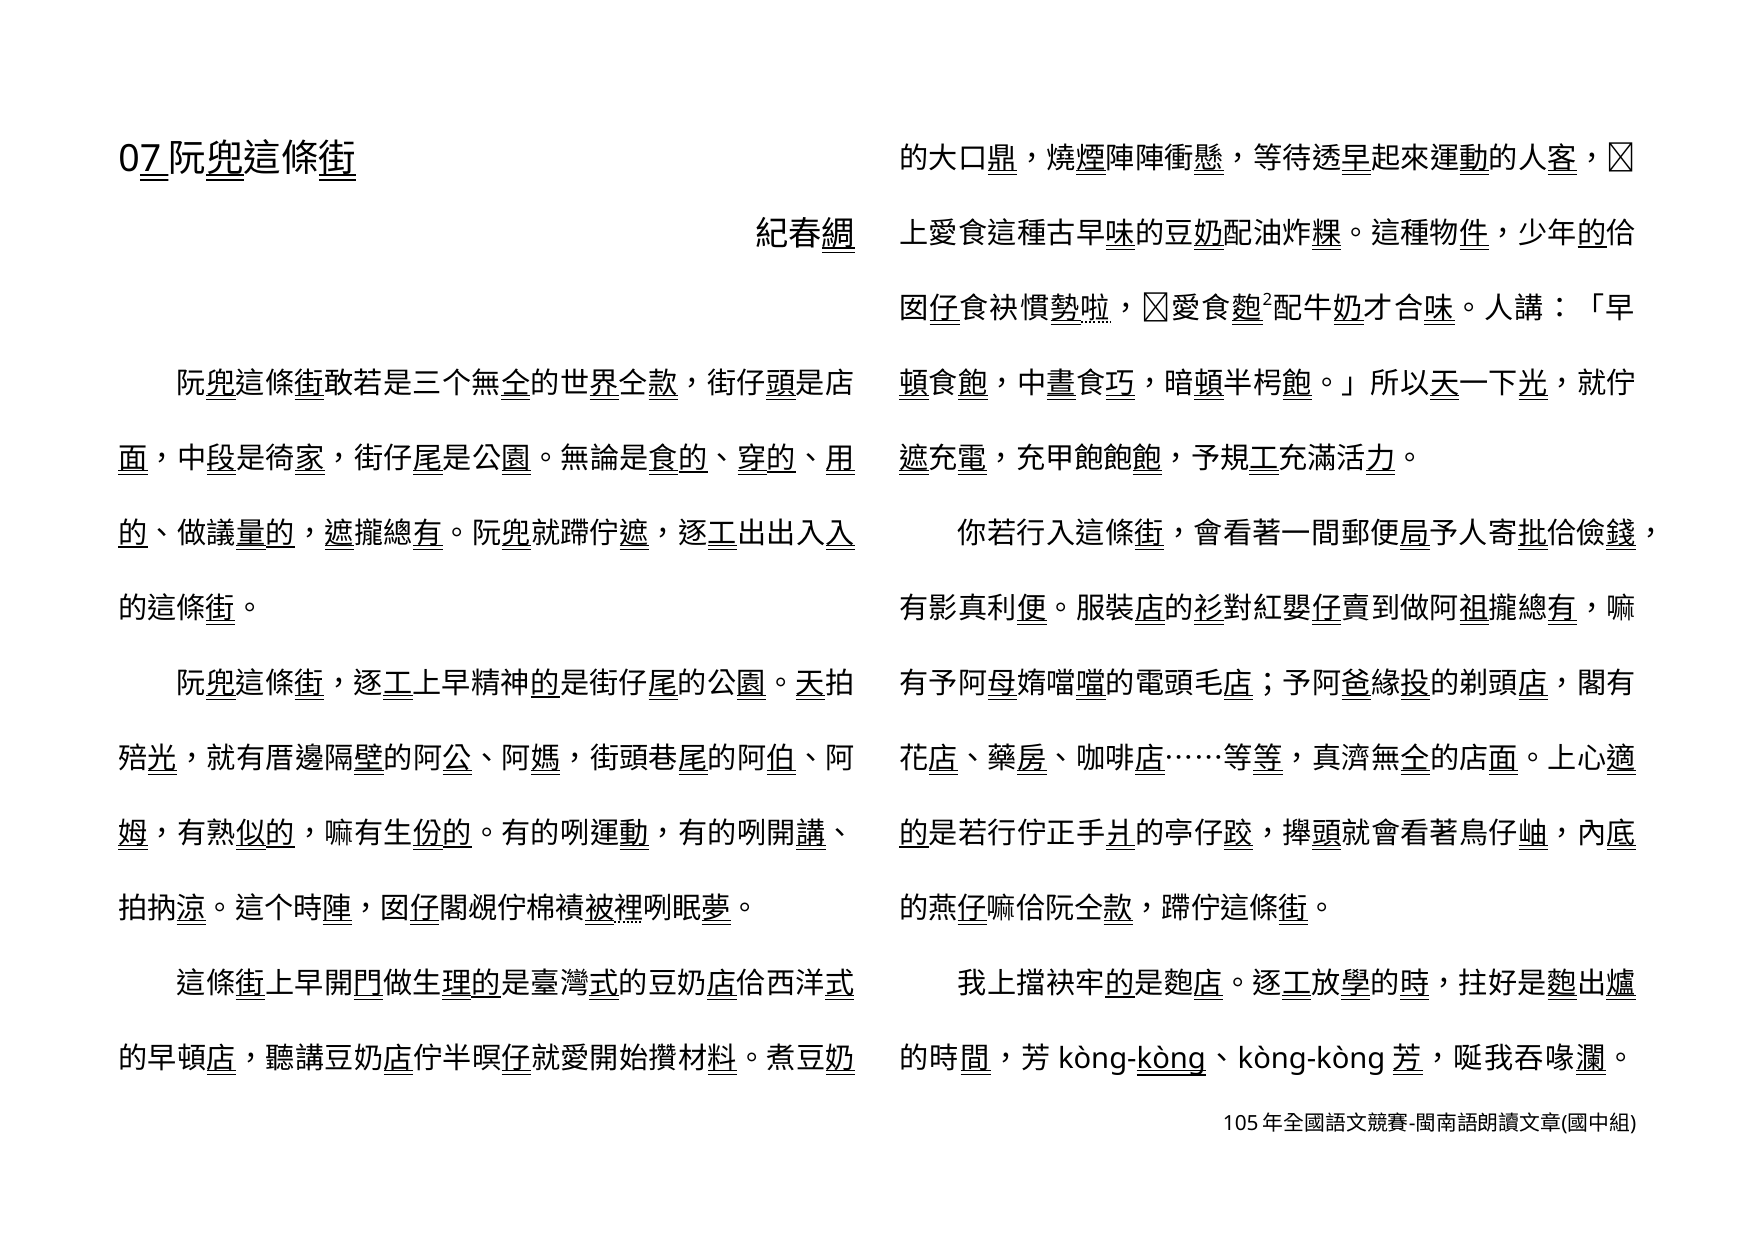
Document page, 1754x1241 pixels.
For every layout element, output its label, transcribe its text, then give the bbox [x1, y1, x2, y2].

text 阮兜這條街，逐工上早精神的是街仔尾的公園。天拍殕光，就有厝邊隔壁的阿公、阿媽，街頭巷尾的阿伯、阿姆，有熟似的，嘛有生份的。有的咧運動，有的咧開講、拍抐涼。這个時陣，囡仔閣覕佇棉襀被裡咧眠夢。 [118, 643, 855, 943]
text 07阮兜這條街 [118, 118, 855, 193]
text 我上擋袂牢的是麭店。逐工放學的時，拄好是麭出爐的時間，芳kòng-kòng、kòng-kòng芳，唌我吞喙瀾。所以阿母予我的四秀仔錢，我規工攏毋甘用，共伊儉起來買麭。 [899, 943, 1636, 1093]
text 阮兜這條街敢若是三个無仝的世界仝款，街仔頭是店面，中段是徛家，街仔尾是公園。無論是食的、穿的、用的、做議量的，遮攏總有。阮兜就蹛佇遮，逐工出出入入的這條街。 [118, 343, 855, 643]
text 紀春綢 [99, 193, 855, 268]
text 這條街上早開門做生理的是臺灣式的豆奶店佮西洋式的早頓店，聽講豆奶店佇半暝仔就愛開始攢材料。煮豆奶的大口鼎，燒煙陣陣衝懸，等待透早起來運動的人客，上愛食這種古早味的豆奶配油炸粿。這種物件，少年的佮囡仔食袂慣勢啦，愛食麭配牛奶才合味。人講：「早頓食飽，中晝食巧，暗頓半枵飽。」所以天一下光，就佇遮充電，充甲飽飽飽，予規工充滿活力。 [899, 118, 1636, 493]
text 你若行入這條街，會看著一間郵便局予人寄批佮儉錢，有影真利便。服裝店的衫對紅嬰仔賣到做阿祖攏總有，嘛有予阿母媠噹噹的電頭毛店；予阿爸緣投的剃頭店，閣有花店、藥房、咖啡店……等等，真濟無仝的店面。上心適的是若行佇正手爿的亭仔跤，攑頭就會看著鳥仔岫，內底的燕仔嘛佮阮仝款，蹛佇這條街。 [899, 493, 1636, 943]
text 這條街上早開門做生理的是臺灣式的豆奶店佮西洋式的早頓店，聽講豆奶店佇半暝仔就愛開始攢材料。煮豆奶的大口鼎，燒煙陣陣衝懸，等待透早起來運動的人客，上愛食這種古早味的豆奶配油炸粿。這種物件，少年的佮囡仔食袂慣勢啦，愛食麭配牛奶才合味。人講：「早頓食飽，中晝食巧，暗頓半枵飽。」所以天一下光，就佇遮充電，充甲飽飽飽，予規工充滿活力。 [118, 943, 855, 1093]
